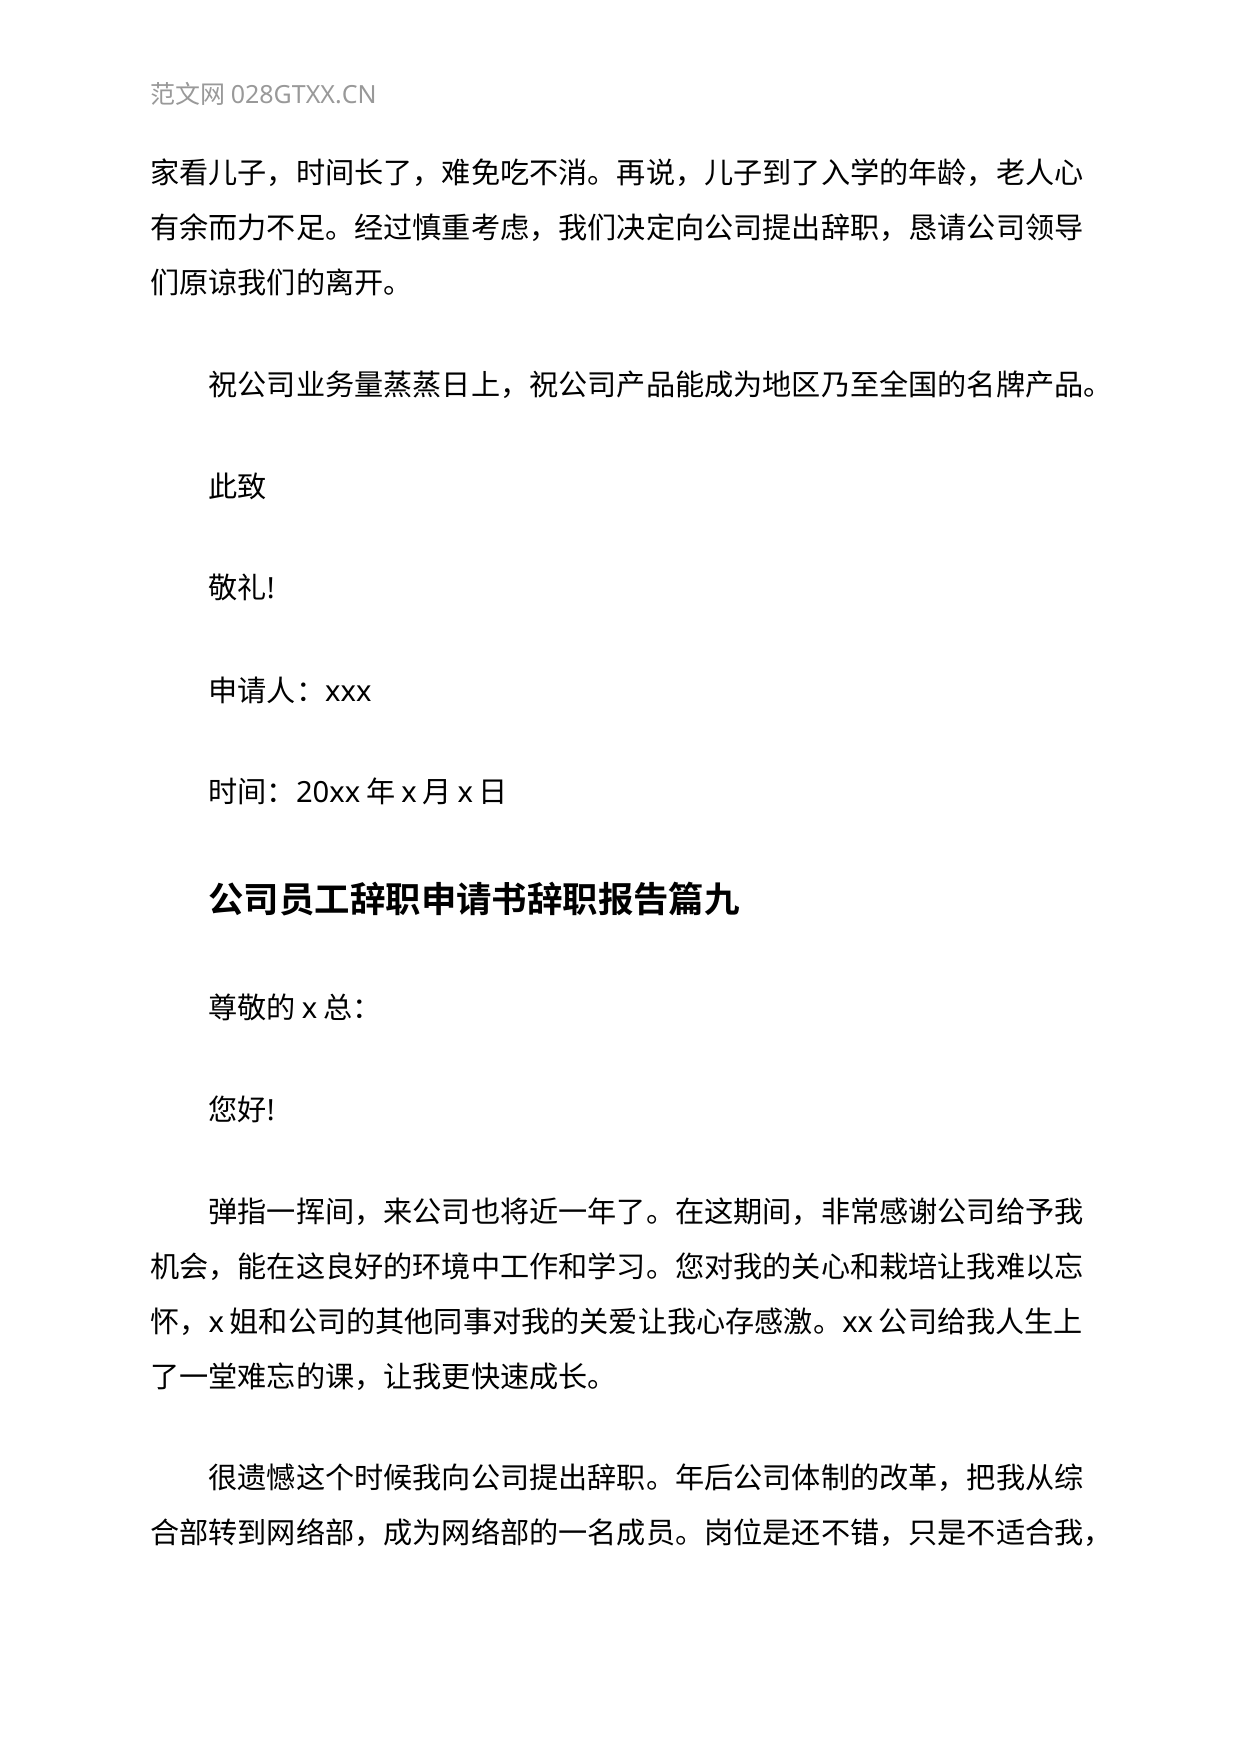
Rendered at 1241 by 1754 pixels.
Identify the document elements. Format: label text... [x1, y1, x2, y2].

text 弹指一挥间，来公司也将近一年了。在这期间，非常感谢公司给予我机会，能在这良好的环境中工作和学习。您对我的关心和栽培让我难以忘怀，x姐和公司的其他同事对我的关爱让我心存感激。xx公司给我人生上了一堂难忘的课，让我更快速成长。 [150, 1188, 1090, 1396]
text 敬礼! [150, 565, 1090, 607]
text 此致 [150, 463, 1090, 506]
text 时间：20xx年x月x日 [150, 769, 1090, 811]
text 祝公司业务量蒸蒸日上，祝公司产品能成为地区乃至全国的名牌产品。 [150, 362, 1090, 404]
text 公司员工辞职申请书辞职报告篇九 [150, 871, 1090, 922]
text 尊敬的x总： [150, 984, 1090, 1027]
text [150, 1455, 1090, 1552]
text 申请人：xxx [150, 667, 1090, 709]
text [150, 150, 1090, 302]
text 您好! [150, 1086, 1090, 1129]
